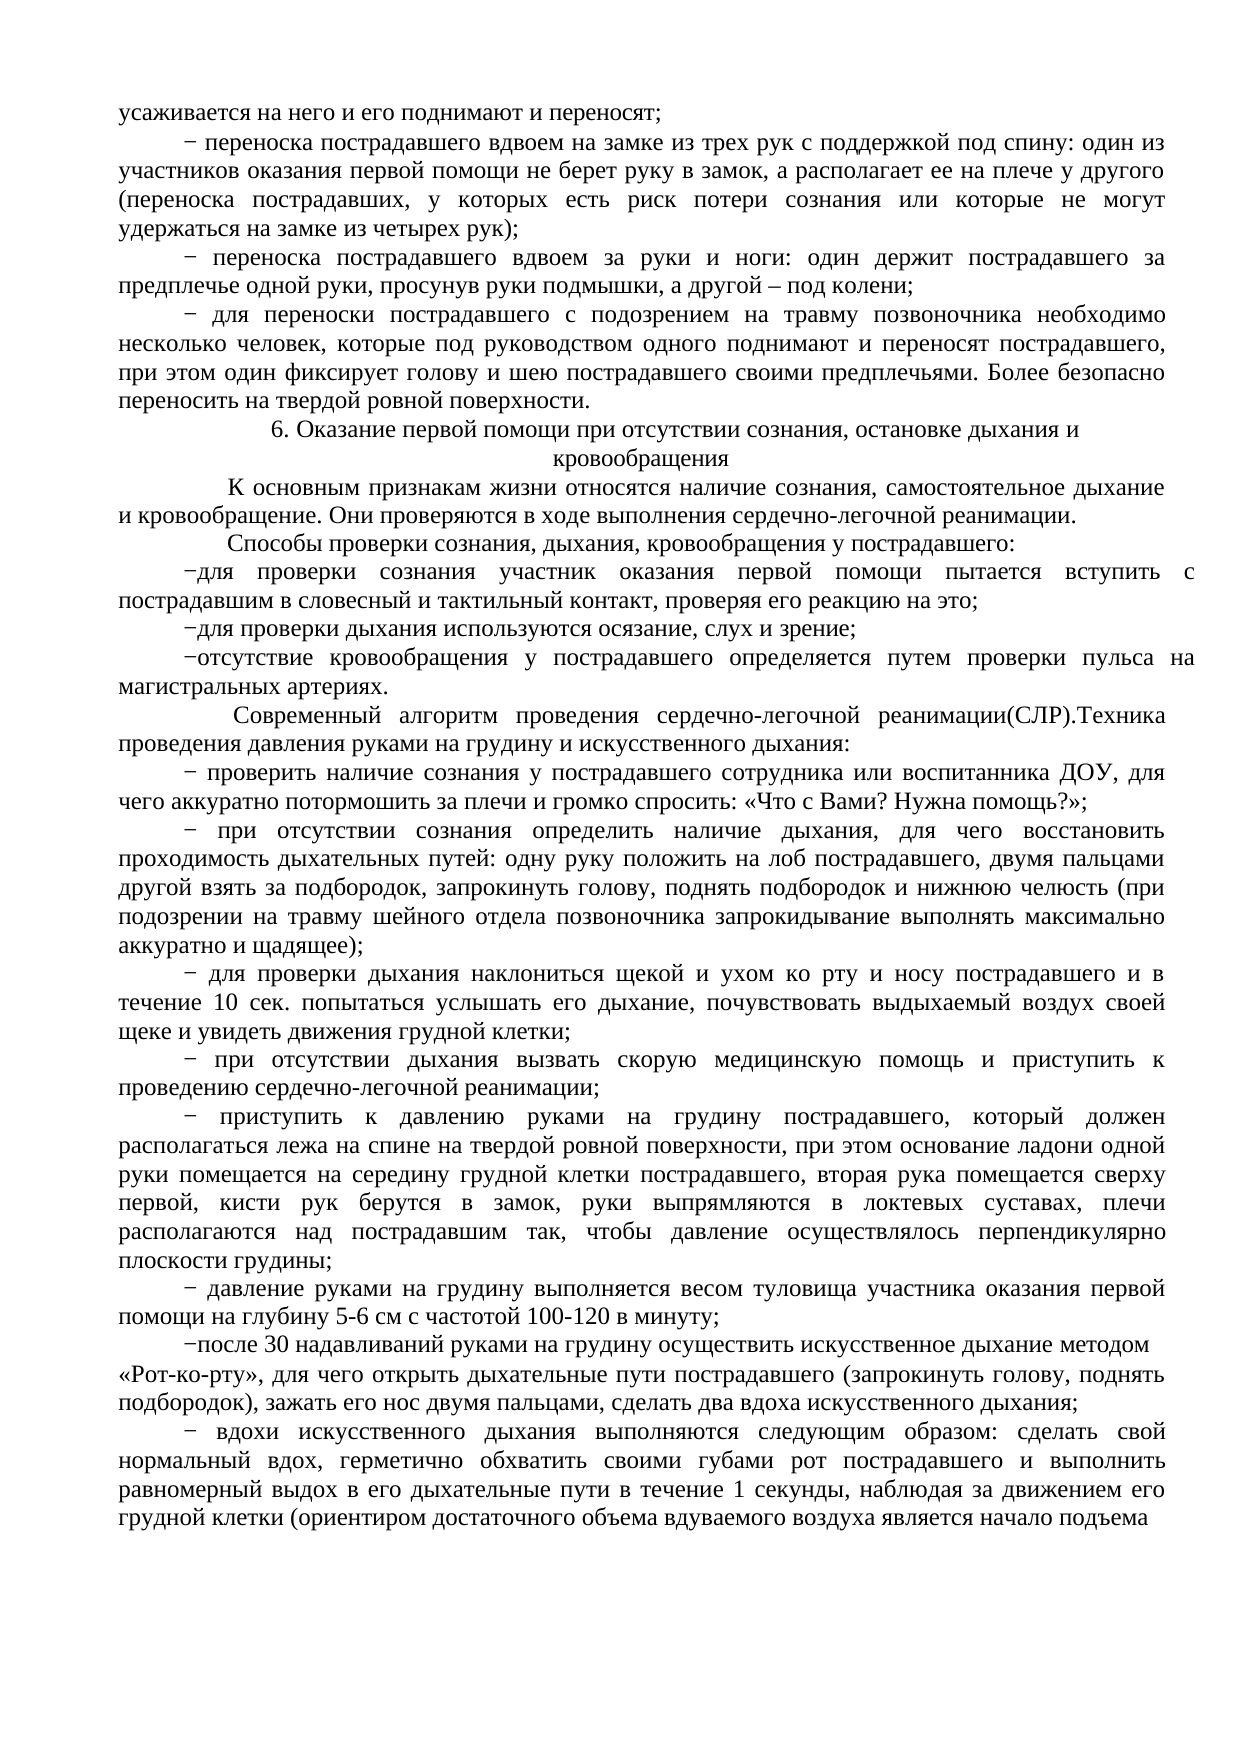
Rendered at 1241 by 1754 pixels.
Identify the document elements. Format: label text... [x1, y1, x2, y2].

list Современный алгоритм проведения сердечно-легочной реанимации(СЛР).Техника проведения давления руками на грудину и искусственного дыхания: [118, 700, 1166, 757]
text − проверить наличие сознания у пострадавшего сотрудника или воспитанника ДОУ, для чего аккуратно потормошить за плечи и громко спросить: «Что с Вами? Нужна помощь?»; [118, 757, 1166, 815]
text − давление руками на грудину выполняется весом туловища участника оказания первой помощи на глубину 5-6 см с частотой 100-120 в минуту; [118, 1274, 1166, 1330]
text −для проверки сознания участник оказания первой помощи пытается вступить с пострадавшим в словесный и тактильный контакт, проверяя его реакцию на это; [118, 557, 1196, 614]
text − для проверки дыхания наклониться щекой и ухом ко рту и носу пострадавшего и в течение 10 сек. попытаться услышать его дыхание, почувствовать выдыхаемый воздух своей щеке и увидеть движения грудной клетки; [118, 958, 1166, 1045]
text − при отсутствии дыхания вызвать скорую медицинскую помощь и приступить к проведению сердечно-легочной реанимации; [118, 1045, 1166, 1101]
text усаживается на него и его поднимают и переносят; [118, 98, 1196, 127]
text − при отсутствии сознания определить наличие дыхания, для чего восстановить проходимость дыхательных путей: одну руку положить на лоб пострадавшего, двумя пальцами другой взять за подбородок, запрокинуть голову, поднять подбородок и нижнюю челюсть (при подозрении на травму шейного отдела позвоночника запрокидывание выполнять максимально аккуратно и щадящее); [118, 815, 1166, 958]
text кровообращения [553, 443, 1196, 472]
text − вдохи искусственного дыхания выполняются следующим образом: сделать свой нормальный вдох, герметично обхватить своими губами рот пострадавшего и выполнить равномерный выдох в его дыхательные пути в течение 1 секунды, наблюдая за движением его грудной клетки (ориентиром достаточного объема вдуваемого воздуха является начало подъема [118, 1416, 1167, 1531]
text −отсутствие кровообращения у пострадавшего определяется путем проверки пульса на магистральных артериях. [118, 642, 1196, 700]
list Оказание первой помощи при отсутствии сознания, остановке дыхания и [271, 414, 1196, 443]
text «Рот-ко-рту», для чего открыть дыхательные пути пострадавшего (запрокинуть голову, поднять подбородок), зажать его нос двумя пальцами, сделать два вдоха искусственного дыхания; [118, 1359, 1166, 1416]
text −после 30 надавливаний руками на грудину осуществить искусственное дыхание методом [183, 1330, 1196, 1359]
list К основным признакам жизни относятся наличие сознания, самостоятельное дыхание и кровообращение. Они проверяются в ходе выполнения сердечно-легочной реанимации. [118, 472, 1166, 529]
list Способы проверки сознания, дыхания, кровообращения у пострадавшего: [183, 529, 1196, 557]
text − переноска пострадавшего вдвоем за руки и ноги: один держит пострадавшего за предплечье одной руки, просунув руки подмышки, а другой – под колени; [118, 242, 1166, 299]
text −для проверки дыхания используются осязание, слух и зрение; [183, 614, 1196, 642]
text − приступить к давлению руками на грудину пострадавшего, который должен располагаться лежа на спине на твердой ровной поверхности, при этом основание ладони одной руки помещается на середину грудной клетки пострадавшего, вторая рука помещается сверху первой, кисти рук берутся в замок, руки выпрямляются в локтевых суставах, плечи располагаются над пострадавшим так, чтобы давление осуществлялось перпендикулярно плоскости грудины; [118, 1101, 1167, 1274]
text − переноска пострадавшего вдвоем на замке из трех рук с поддержкой под спину: один из участников оказания первой помощи не берет руку в замок, а располагает ее на плече у другого (переноска пострадавших, у которых есть риск потери сознания или которые не могут удержаться на замке из четырех рук); [118, 127, 1167, 242]
text − для переноски пострадавшего с подозрением на травму позвоночника необходимо несколько человек, которые под руководством одного поднимают и переносят пострадавшего, при этом один фиксирует голову и шею пострадавшего своими предплечьями. Более безопасно переносить на твердой ровной поверхности. [118, 299, 1167, 414]
